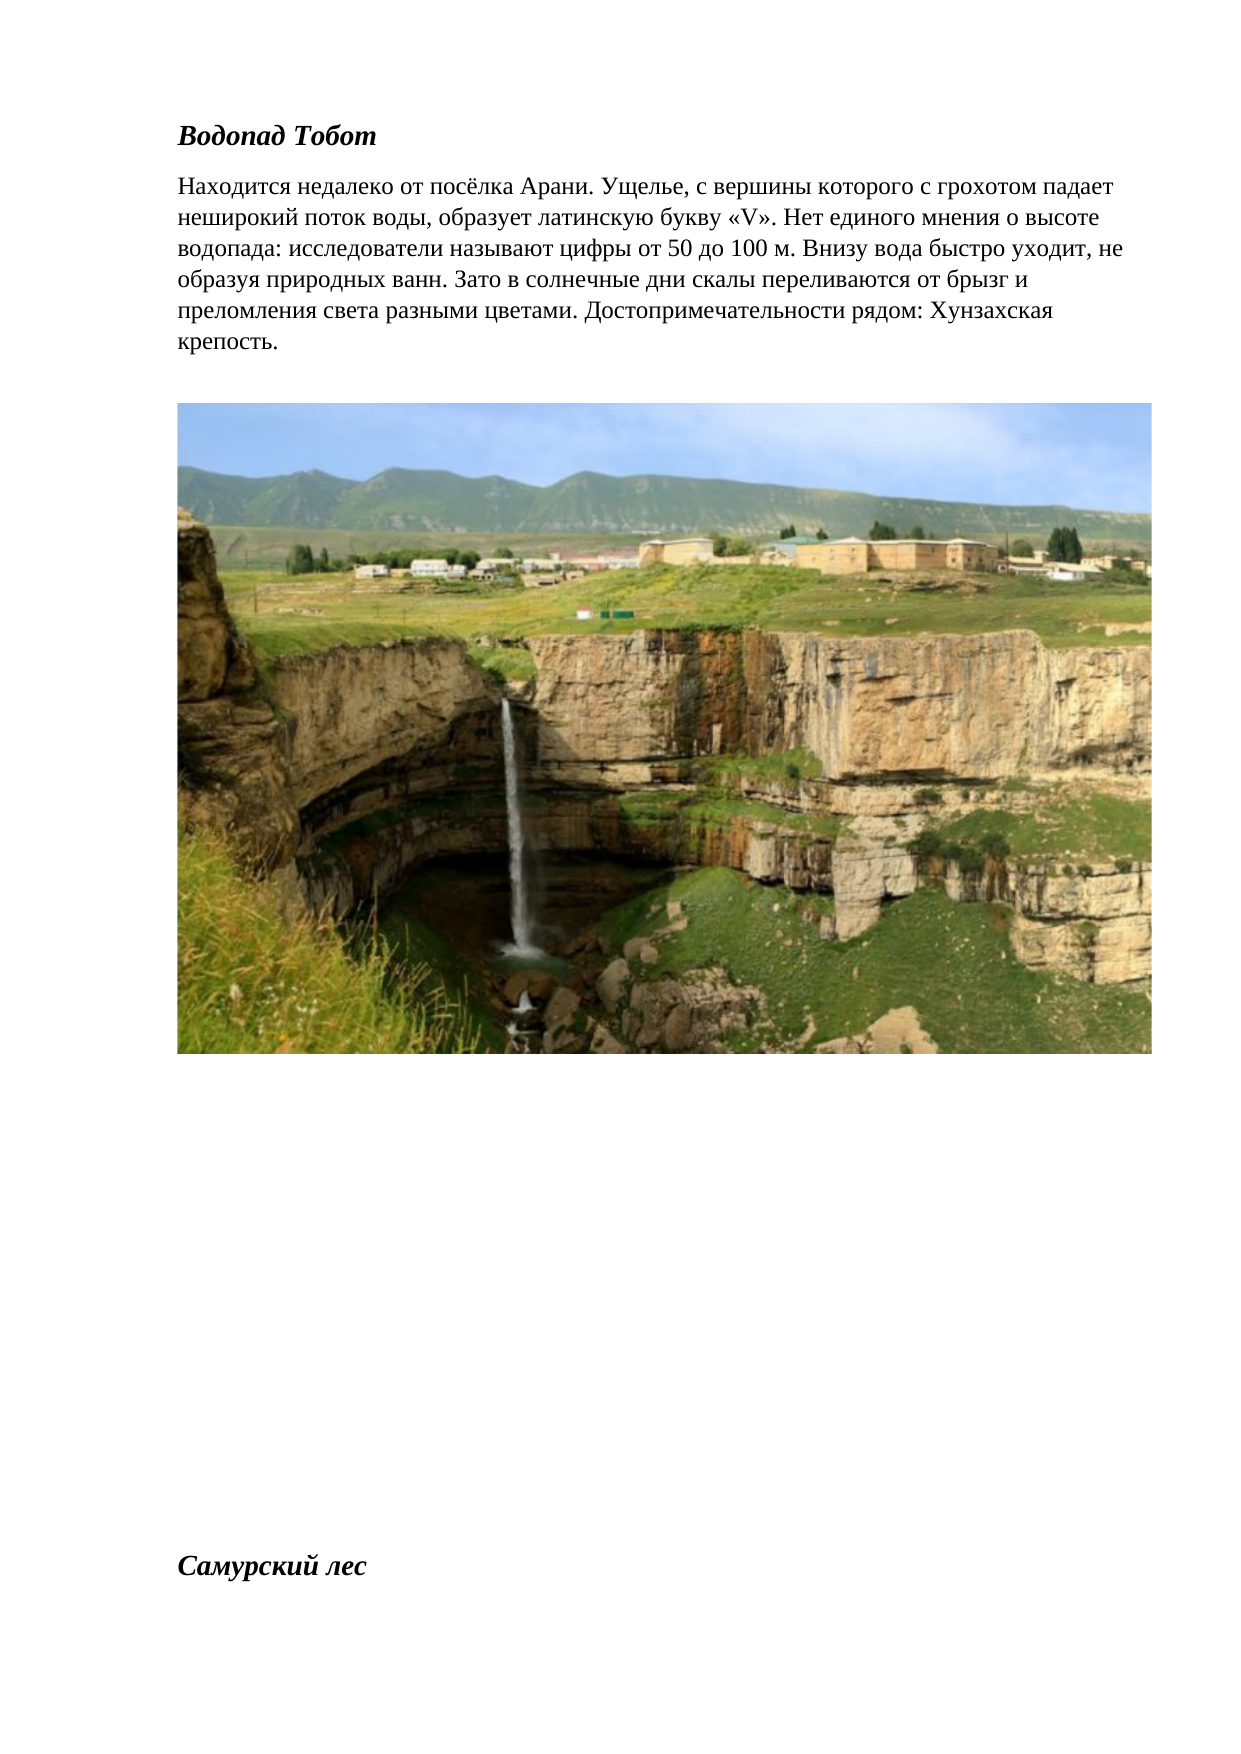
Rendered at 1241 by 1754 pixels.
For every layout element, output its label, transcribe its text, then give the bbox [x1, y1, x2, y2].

text Самурский лес [177, 1548, 1152, 1582]
text Находится недалеко от посёлка Арани. Ущелье, с вершины которого с грохотом падает неширокий поток воды, образует латинскую букву «V». Нет единого мнения о высоте водопада: исследователи называют цифры от 50 до 100 м. Внизу вода быстро уходит, не образуя природных ванн. Зато в солнечные дни скалы переливаются от брызг и преломления света разными цветами. Достопримечательности рядом: Хунзахская крепость. [177, 171, 1152, 385]
text Водопад Тобот [177, 118, 1152, 152]
picture [177, 403, 1152, 1054]
